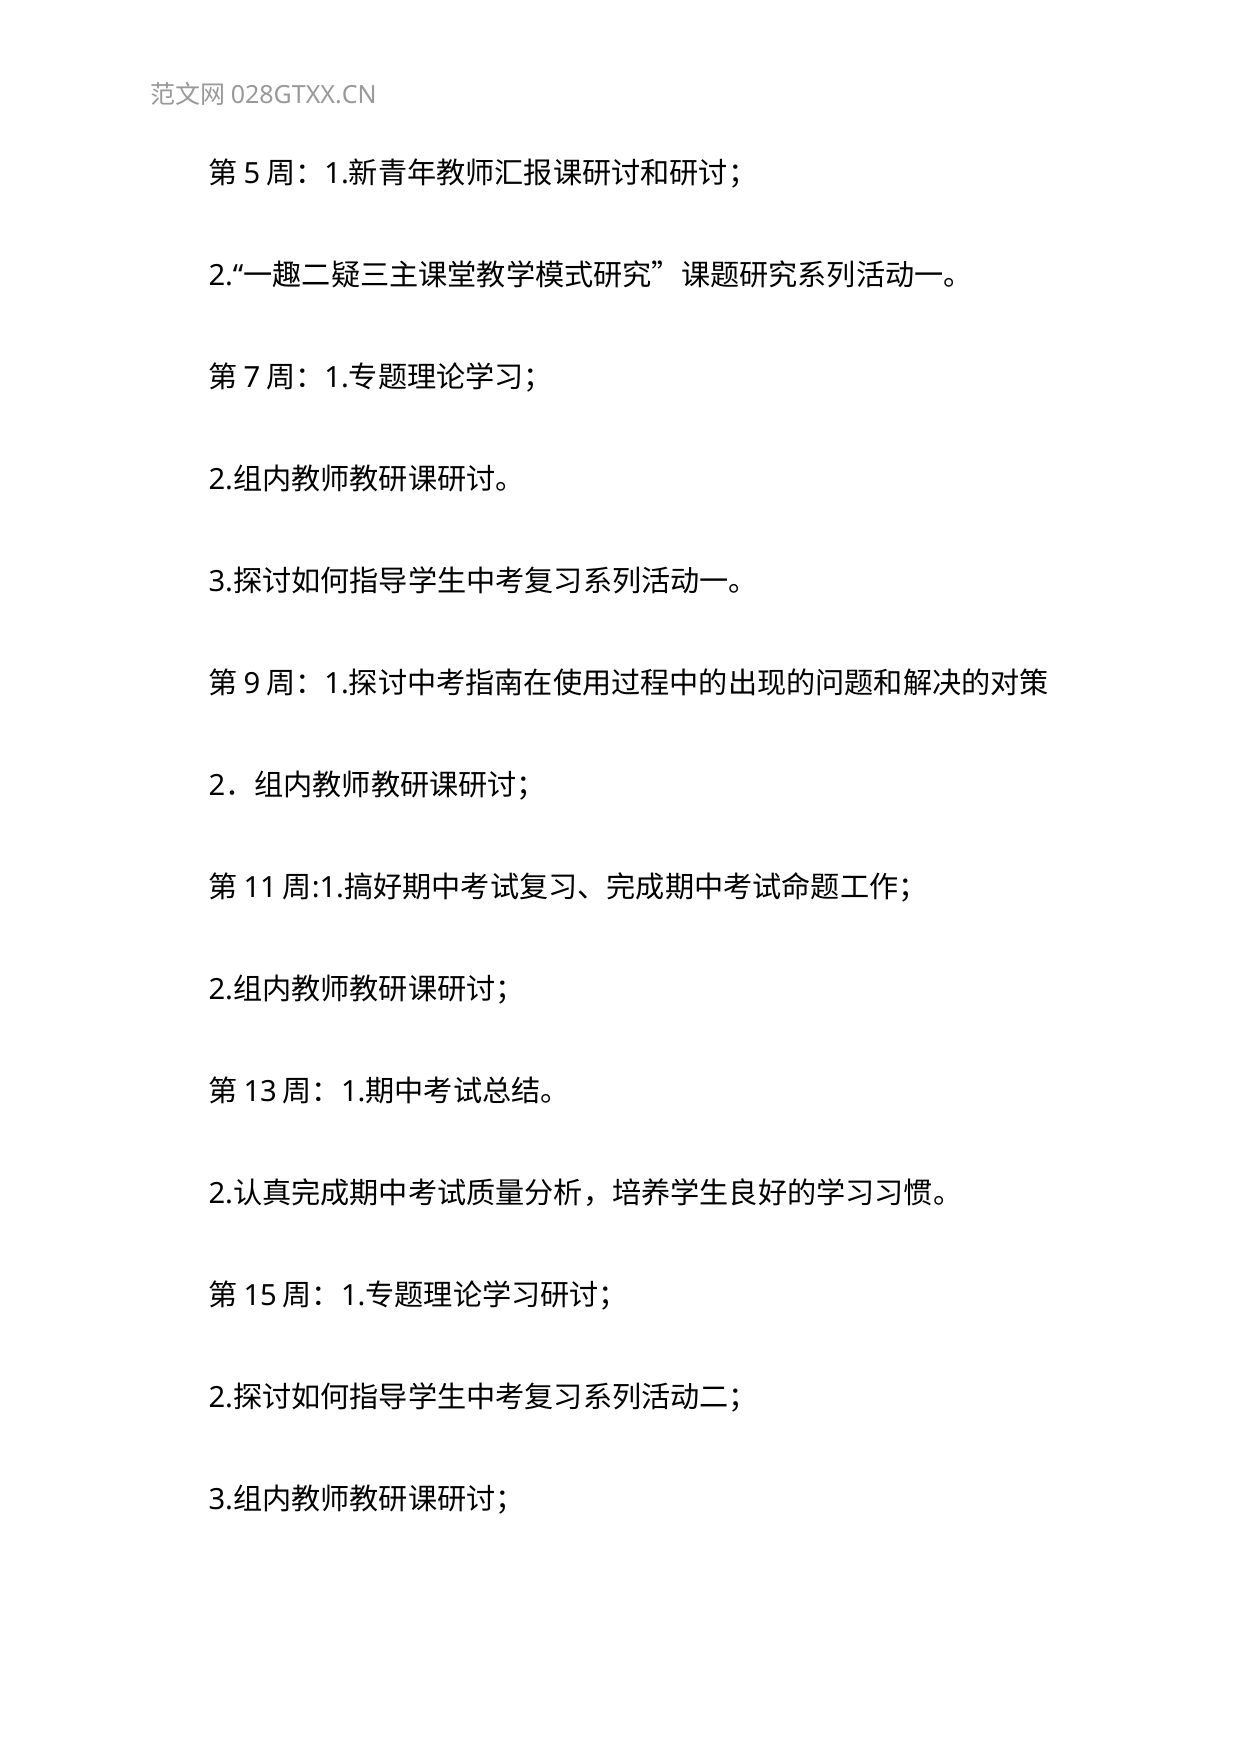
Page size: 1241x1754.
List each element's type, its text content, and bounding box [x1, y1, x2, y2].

text 2.探讨如何指导学生中考复习系列活动二； [150, 1374, 1090, 1416]
text 2.组内教师教研课研讨； [150, 966, 1090, 1008]
text 2.组内教师教研课研讨。 [150, 456, 1090, 498]
text 第11周:1.搞好期中考试复习、完成期中考试命题工作； [150, 864, 1090, 906]
text 2.认真完成期中考试质量分析，培养学生良好的学习习惯。 [150, 1170, 1090, 1212]
text 3.探讨如何指导学生中考复习系列活动一。 [150, 558, 1090, 600]
text 第5周：1.新青年教师汇报课研讨和研讨； [150, 150, 1090, 192]
text 3.组内教师教研课研讨； [150, 1476, 1090, 1518]
text 第7周：1.专题理论学习； [150, 354, 1090, 396]
text 第9周：1.探讨中考指南在使用过程中的出现的问题和解决的对策 [150, 660, 1090, 702]
text 第13周：1.期中考试总结。 [150, 1068, 1090, 1110]
text 2．组内教师教研课研讨； [150, 762, 1090, 804]
text 2.“一趣二疑三主课堂教学模式研究”课题研究系列活动一。 [150, 252, 1090, 294]
text 第15周：1.专题理论学习研讨； [150, 1272, 1090, 1314]
